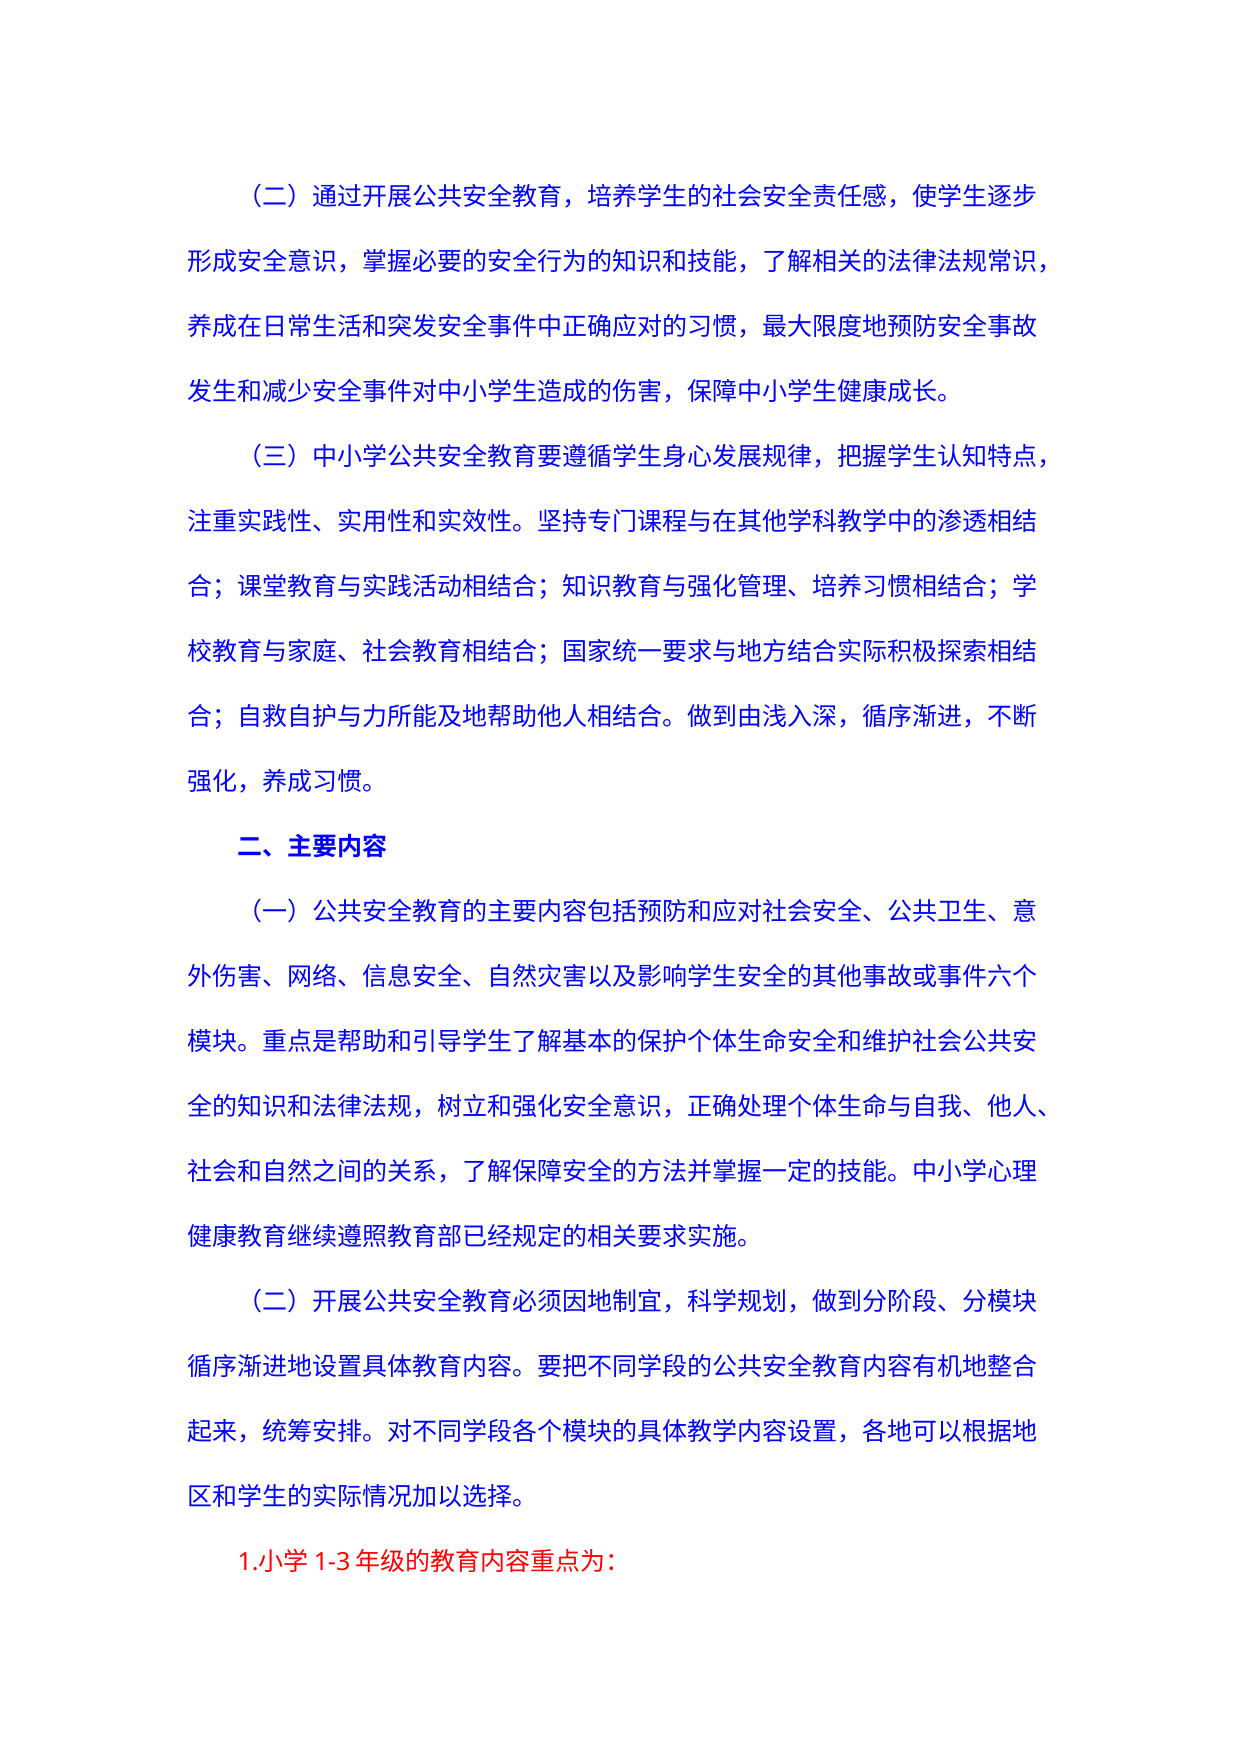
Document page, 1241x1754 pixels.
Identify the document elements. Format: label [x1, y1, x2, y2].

text [187, 162, 1053, 1592]
